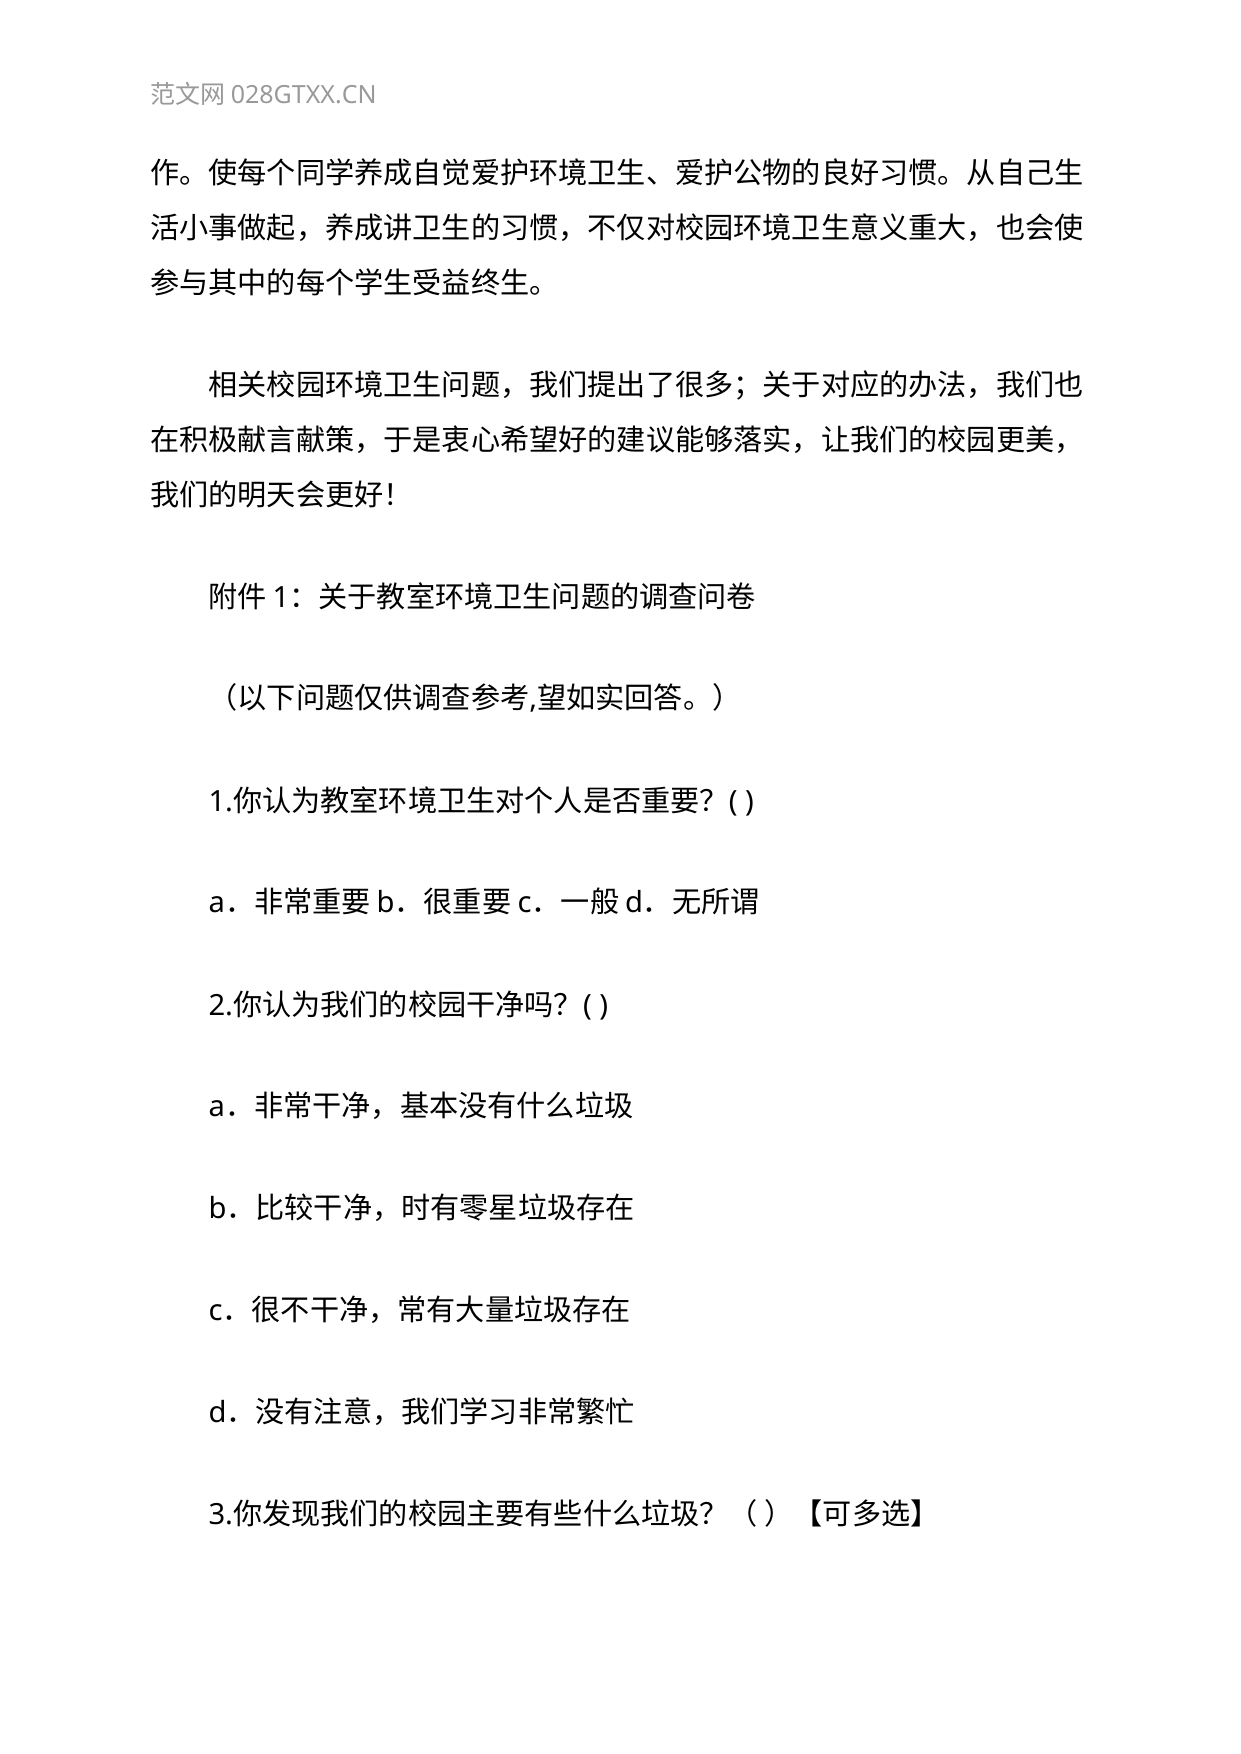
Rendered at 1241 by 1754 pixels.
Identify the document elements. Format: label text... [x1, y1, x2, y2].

text d．没有注意，我们学习非常繁忙 [150, 1389, 1090, 1431]
text 1.你认为教室环境卫生对个人是否重要？( ) [150, 777, 1090, 819]
text 3.你发现我们的校园主要有些什么垃圾？（ ）【可多选】 [150, 1491, 1090, 1533]
text （以下问题仅供调查参考,望如实回答。） [150, 675, 1090, 717]
text b．比较干净，时有零星垃圾存在 [150, 1185, 1090, 1227]
text a．非常干净，基本没有什么垃圾 [150, 1083, 1090, 1125]
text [150, 150, 1090, 302]
text c．很不干净，常有大量垃圾存在 [150, 1287, 1090, 1329]
text a．非常重要b．很重要 c．一般d．无所谓 [150, 879, 1090, 921]
text 相关校园环境卫生问题，我们提出了很多；关于对应的办法，我们也在积极献言献策，于是衷心希望好的建议能够落实，让我们的校园更美，我们的明天会更好！ [150, 362, 1090, 514]
text 附件1：关于教室环境卫生问题的调查问卷 [150, 573, 1090, 616]
text 2.你认为我们的校园干净吗？( ) [150, 981, 1090, 1023]
